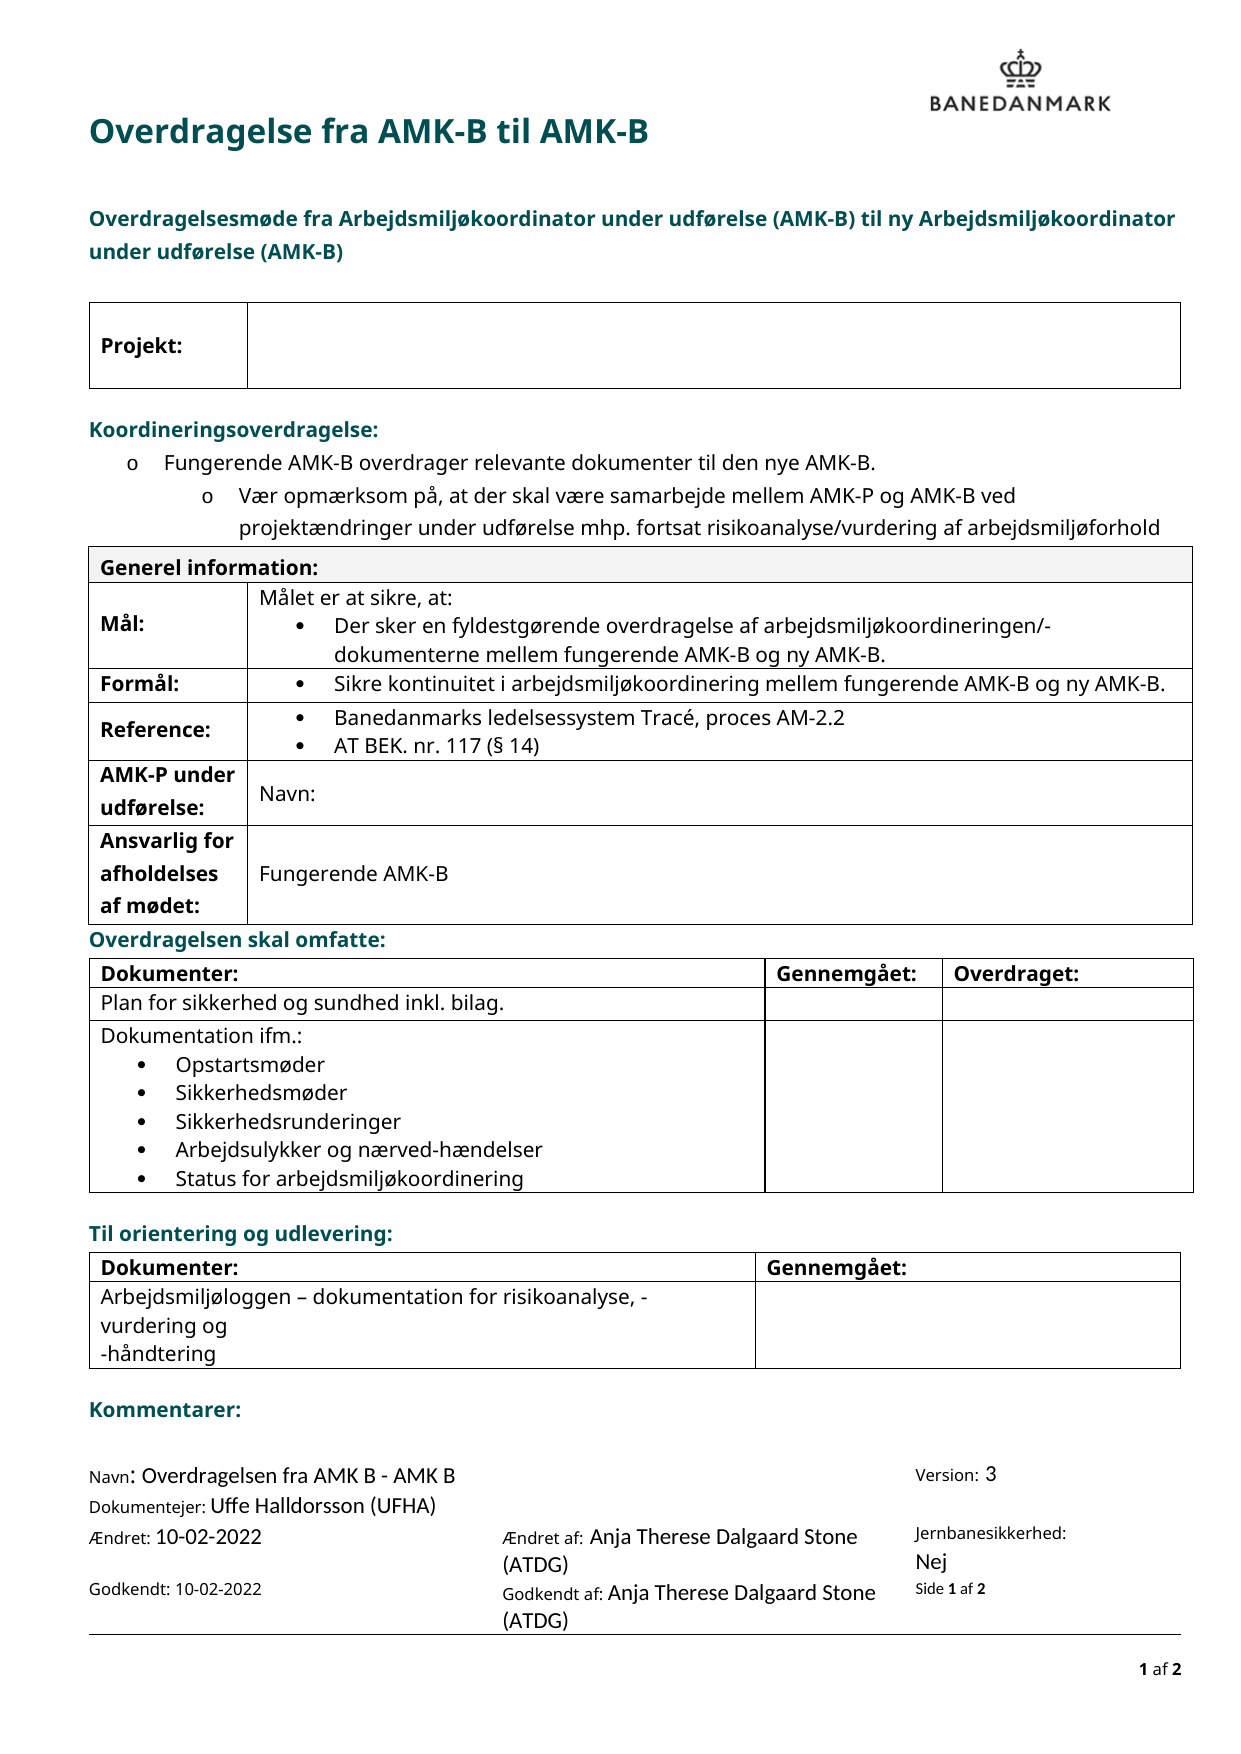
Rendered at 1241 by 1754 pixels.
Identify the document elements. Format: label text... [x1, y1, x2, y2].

table_header [248, 303, 1180, 388]
table_cell Ansvarlig for afholdelses af mødet: [89, 826, 247, 924]
table_header Dokumenter: [90, 1253, 755, 1281]
picture [923, 42, 1114, 118]
table_cell Sikre kontinuitet i arbejdsmiljøkoordinering mellem fungerende AMK-B og ny AMK-B. [248, 669, 1192, 702]
table_cell Mål: [89, 583, 247, 668]
text Kommentarer: [89, 1395, 1181, 1423]
table_cell [943, 1021, 1193, 1192]
table_header Gennemgået: [756, 1253, 1180, 1281]
table_cell Arbejdsmiljøloggen – dokumentation for risikoanalyse, -vurdering og -håndtering [90, 1282, 755, 1368]
table_cell [756, 1282, 1180, 1368]
table_header Dokumenter: [90, 959, 764, 987]
table_cell Plan for sikkerhed og sundhed inkl. bilag. [90, 988, 764, 1020]
list Fungerende AMK-B overdrager relevante dokumenter til den nye AMK-B. [126, 448, 1181, 477]
table_cell Fungerende AMK-B [248, 826, 1192, 924]
text Til orientering og udlevering: [89, 1219, 1181, 1248]
table_header Overdraget: [943, 959, 1193, 987]
table_cell Banedanmarks ledelsessystem Tracé, proces AM-2.2 AT BEK. nr. 117 (§ 14) [248, 703, 1192, 759]
table_cell Dokumentation ifm.: Opstartsmøder Sikkerhedsmøder Sikkerhedsrunderinger Arbejdsulykker og nærved-hændelser Status for arbejdsmiljøkoordinering [90, 1021, 764, 1192]
table_header Generel information: [89, 547, 1192, 582]
table_cell [766, 1021, 942, 1192]
text Overdragelsen skal omfatte: [89, 925, 1181, 953]
list Vær opmærksom på, at der skal være samarbejde mellem AMK-P og AMK-B ved projektændringer under udførelse mhp. fortsat risikoanalyse/vurdering af arbejdsmiljøforhold [201, 481, 1181, 542]
table_cell Målet er at sikre, at: Der sker en fyldestgørende overdragelse af arbejdsmiljøkoordineringen/-dokumenterne mellem fungerende AMK-B og ny AMK-B. [248, 583, 1192, 668]
table_cell Reference: [89, 703, 247, 759]
text Overdragelsesmøde fra Arbejdsmiljøkoordinator under udførelse (AMK-B) til ny Arbejdsmiljøkoordinator under udførelse (AMK-B) [89, 204, 1181, 265]
table_cell Formål: [89, 669, 247, 702]
table_header Gennemgået: [766, 959, 942, 987]
table_cell Navn: [248, 761, 1192, 825]
text Koordineringsoverdragelse: [89, 415, 1181, 444]
table_cell AMK-P under udførelse: [89, 761, 247, 825]
table_header Projekt: [90, 303, 247, 388]
table_cell [943, 988, 1193, 1020]
table_cell [766, 988, 942, 1020]
